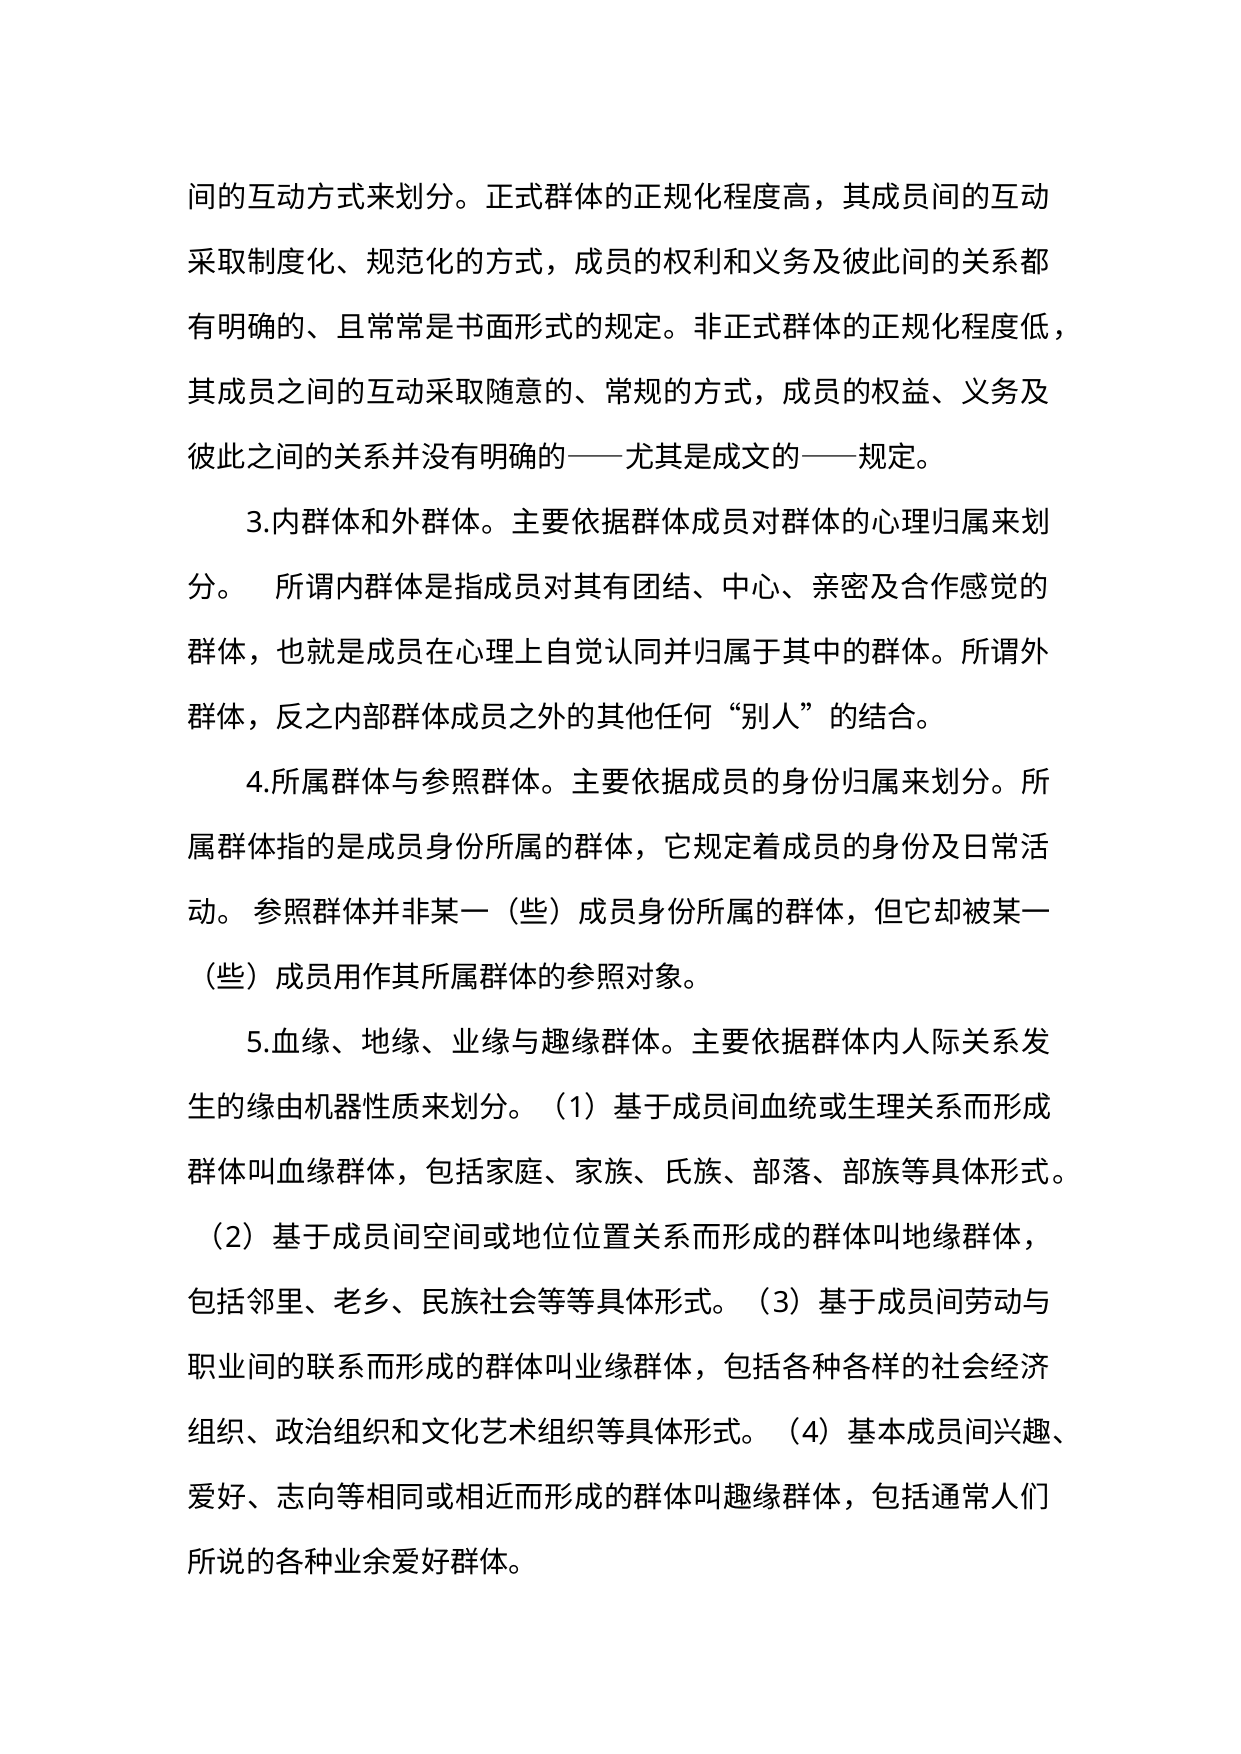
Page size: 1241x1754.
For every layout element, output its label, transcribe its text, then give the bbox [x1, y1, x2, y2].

text 5.血缘、地缘、业缘与趣缘群体。主要依据群体内人际关系发生的缘由机器性质来划分。（1）基于成员间血统或生理关系而形成群体叫血缘群体，包括家庭、家族、氏族、部落、部族等具体形式。 （2）基于成员间空间或地位位置关系而形成的群体叫地缘群体，包括邻里、老乡、民族社会等等具体形式。（3）基于成员间劳动与职业间的联系而形成的群体叫业缘群体，包括各种各样的社会经济组织、政治组织和文化艺术组织等具体形式。（4）基本成员间兴趣、爱好、志向等相同或相近而形成的群体叫趣缘群体，包括通常人们所说的各种业余爱好群体。 [187, 1007, 1053, 1592]
text 4.所属群体与参照群体。主要依据成员的身份归属来划分。所属群体指的是成员身份所属的群体，它规定着成员的身份及日常活动。 参照群体并非某一（些）成员身份所属的群体，但它却被某一（些）成员用作其所属群体的参照对象。 [187, 747, 1053, 1007]
text 3.内群体和外群体。主要依据群体成员对群体的心理归属来划分。 所谓内群体是指成员对其有团结、中心、亲密及合作感觉的群体，也就是成员在心理上自觉认同并归属于其中的群体。所谓外群体，反之内部群体成员之外的其他任何“别人”的结合。 [187, 487, 1053, 747]
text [187, 162, 1053, 487]
